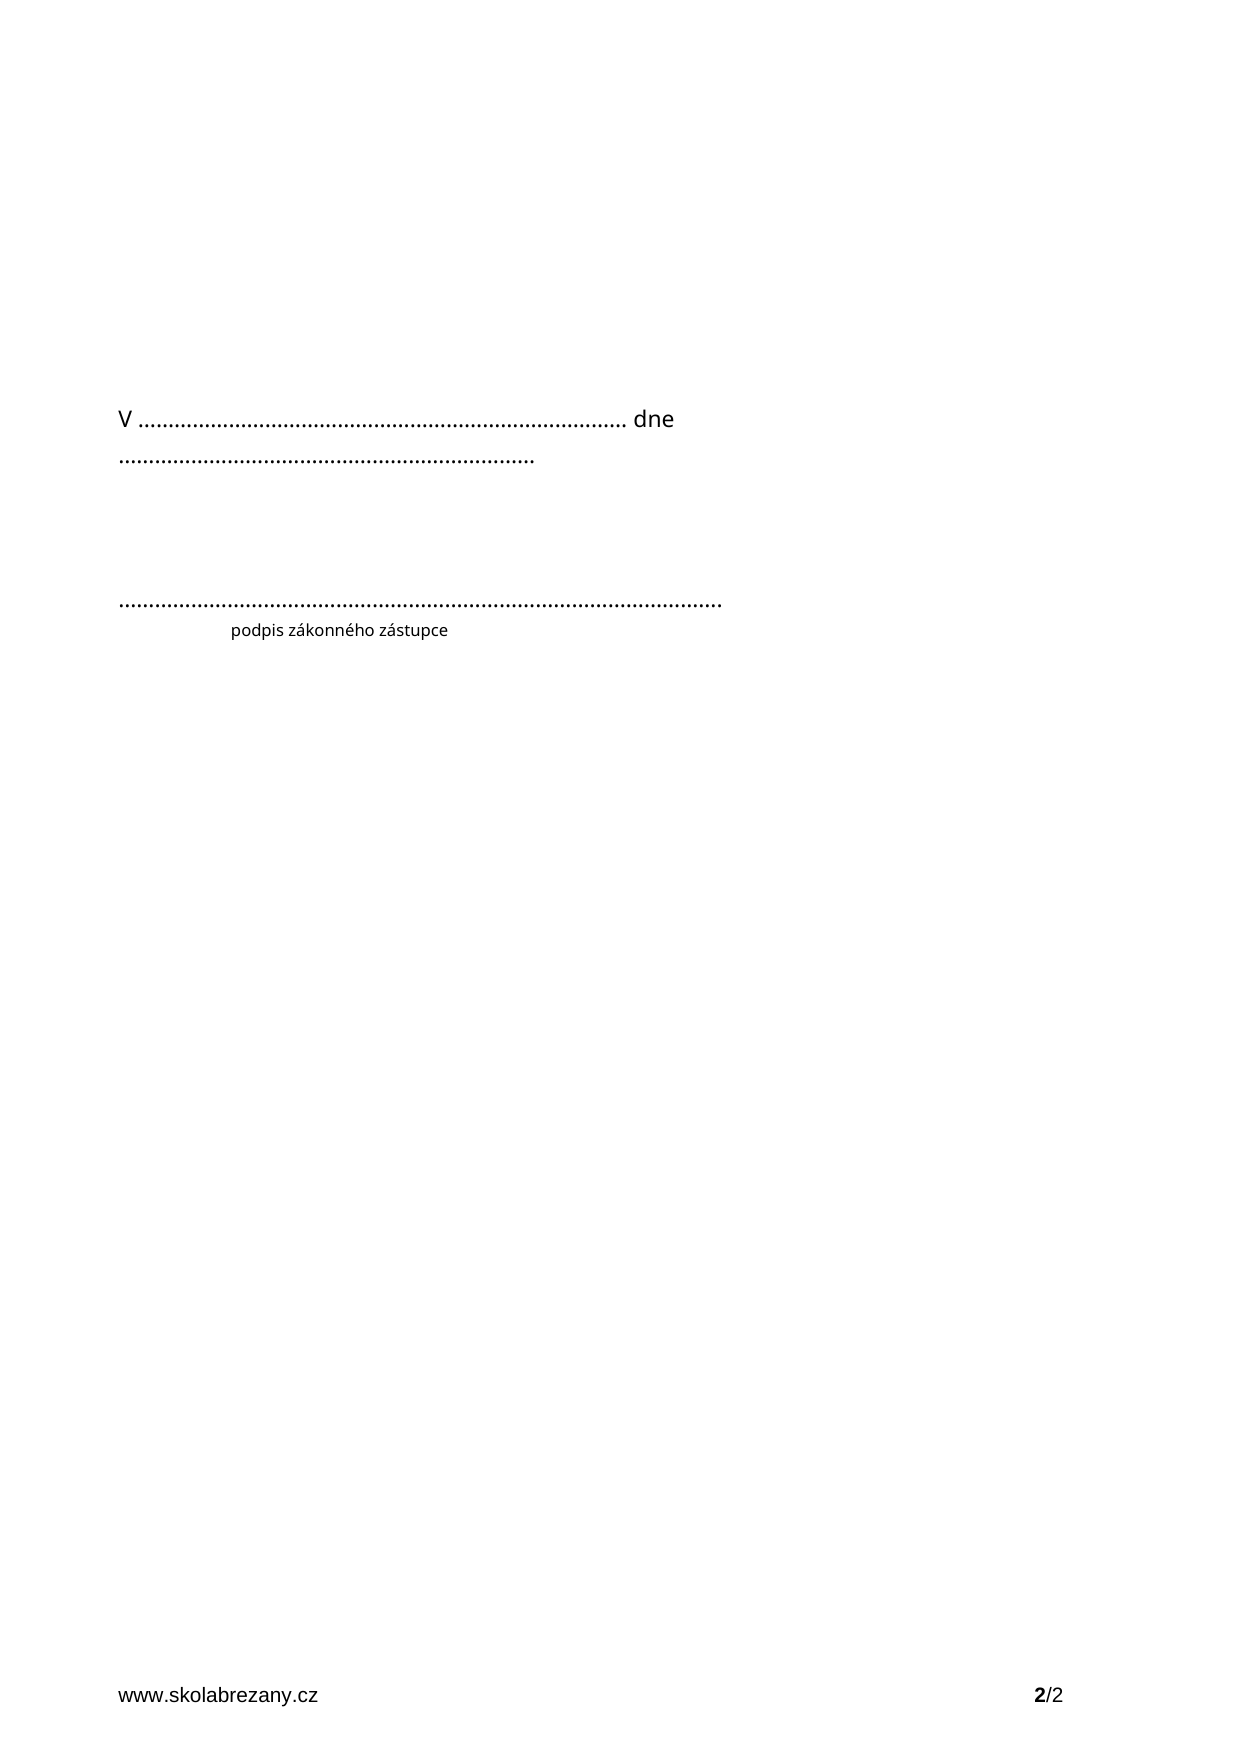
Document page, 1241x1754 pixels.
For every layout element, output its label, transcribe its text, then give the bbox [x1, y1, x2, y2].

text V ……………………………………………………………………… dne …………………………………………………………… [118, 403, 1092, 470]
text ………………………………………………………………………………………. [118, 583, 1092, 614]
text podpis zákonného zástupce [118, 619, 1092, 641]
